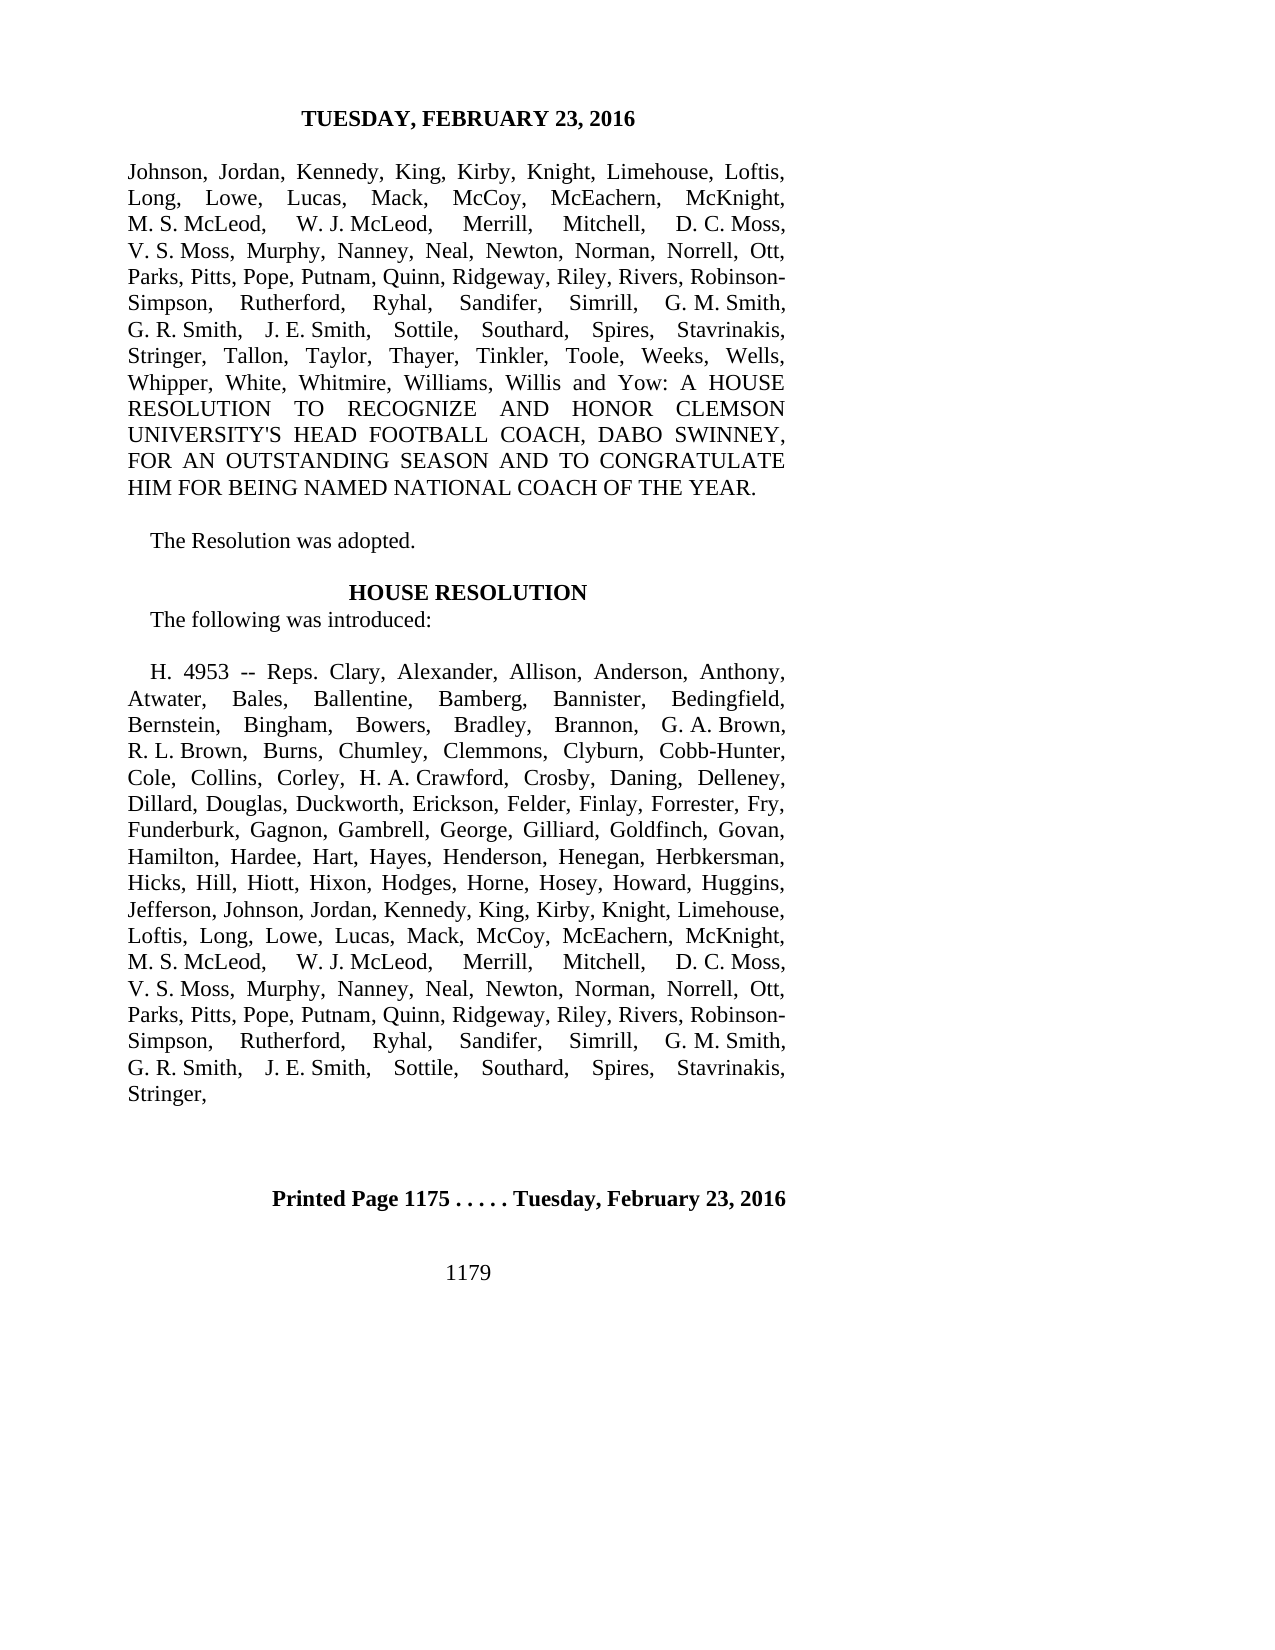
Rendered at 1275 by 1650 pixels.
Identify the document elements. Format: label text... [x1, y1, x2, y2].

text H. 4953 -- Reps. Clary, Alexander, Allison, Anderson, Anthony, Atwater, Bales, Ballentine, Bamberg, Bannister, Bedingfield, Bernstein, Bingham, Bowers, Bradley, Brannon, G. A. Brown, R. L. Brown, Burns, Chumley, Clemmons, Clyburn, Cobb-Hunter, Cole, Collins, Corley, H. A. Crawford, Crosby, Daning, Delleney, Dillard, Douglas, Duckworth, Erickson, Felder, Finlay, Forrester, Fry, Funderburk, Gagnon, Gambrell, George, Gilliard, Goldfinch, Govan, Hamilton, Hardee, Hart, Hayes, Henderson, Henegan, Herbkersman, Hicks, Hill, Hiott, Hixon, Hodges, Horne, Hosey, Howard, Huggins, Jefferson, Johnson, Jordan, Kennedy, King, Kirby, Knight, Limehouse, Loftis, Long, Lowe, Lucas, Mack, McCoy, McEachern, McKnight, M. S. McLeod, W. J. McLeod, Merrill, Mitchell, D. C. Moss, V. S. Moss, Murphy, Nanney, Neal, Newton, Norman, Norrell, Ott, Parks, Pitts, Pope, Putnam, Quinn, Ridgeway, Riley, Rivers, Robinson-Simpson, Rutherford, Ryhal, Sandifer, Simrill, G. M. Smith, G. R. Smith, J. E. Smith, Sottile, Southard, Spires, Stavrinakis, Stringer, [127, 658, 786, 1106]
text The Resolution was adopted. [127, 527, 786, 553]
text The following was introduced: [127, 606, 786, 632]
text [127, 158, 786, 500]
text HOUSE RESOLUTION [127, 579, 786, 606]
text Printed Page 1175 . . . . . Tuesday, February 23, 2016 [127, 1186, 786, 1212]
